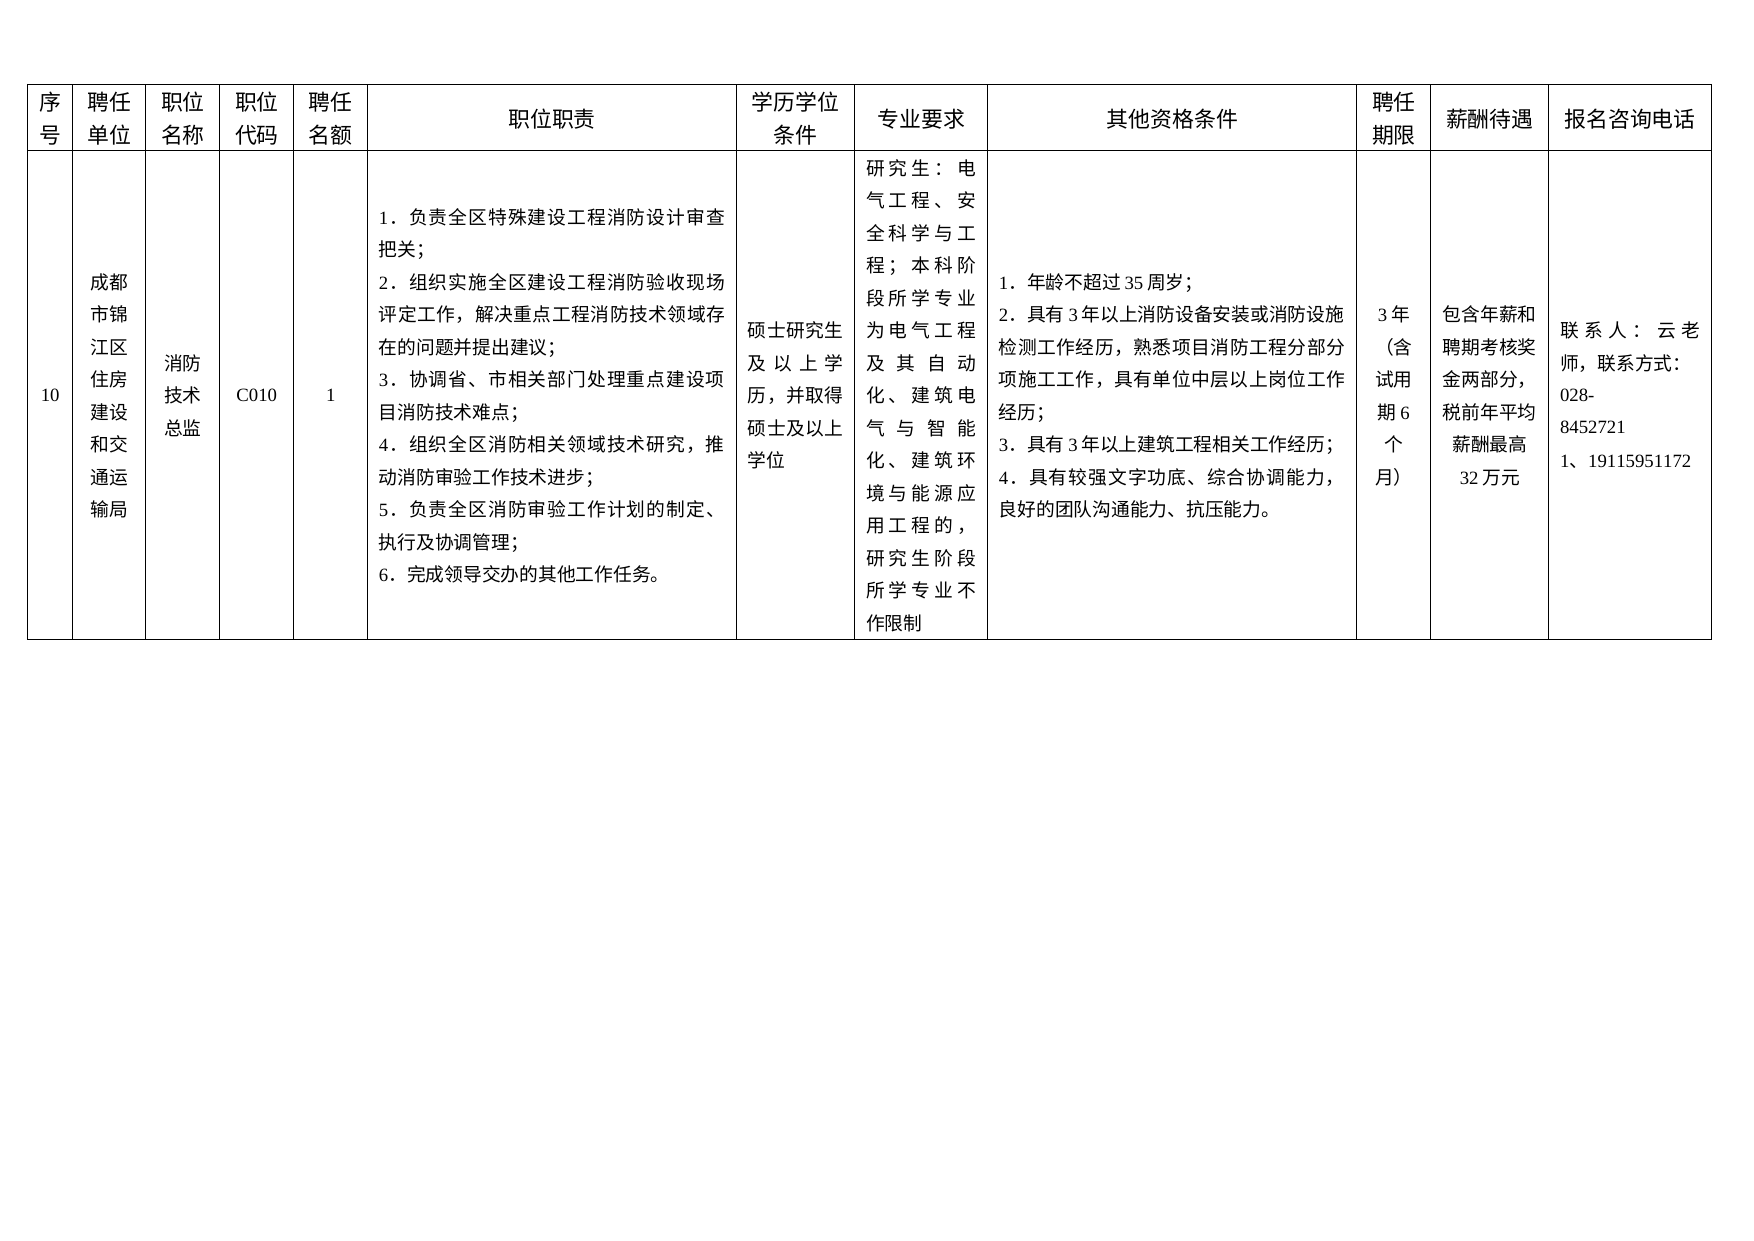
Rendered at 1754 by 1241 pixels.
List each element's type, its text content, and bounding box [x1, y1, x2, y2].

table_cell 研究生：电气工程、安全科学与工程；本科阶段所学专业为电气工程及其自动化、建筑电气与智能化、建筑环境与能源应用工程的，研究生阶段所学专业不作限制 [855, 151, 987, 638]
table_header 聘任单位 [73, 85, 145, 150]
table_header 学历学位条件 [737, 85, 854, 150]
table_cell 10 [28, 151, 72, 638]
table_header 报名咨询电话 [1549, 85, 1711, 150]
table_cell 1．年龄不超过35周岁； 2．具有3年以上消防设备安装或消防设施检测工作经历，熟悉项目消防工程分部分项施工工作，具有单位中层以上岗位工作经历； 3．具有3年以上建筑工程相关工作经历； 4．具有较强文字功底、综合协调能力，良好的团队沟通能力、抗压能力。 [988, 151, 1356, 638]
table_cell 3年（含试用期6个月） [1357, 151, 1430, 638]
table_cell 成都市锦江区住房建设和交通运输局 [73, 151, 145, 638]
table_header 其他资格条件 [988, 85, 1356, 150]
table_header 职位名称 [146, 85, 219, 150]
table_cell 消防技术总监 [146, 151, 219, 638]
table_header 薪酬待遇 [1431, 85, 1548, 150]
table_cell 联系人：云老师，联系方式： 028-84527211、19115951172 [1549, 151, 1711, 638]
table_header 职位职责 [368, 85, 736, 150]
table_cell 包含年薪和聘期考核奖金两部分，税前年平均薪酬最高32万元 [1431, 151, 1548, 638]
table_header 聘任名额 [294, 85, 367, 150]
table_cell 1 [294, 151, 367, 638]
table_header 职位代码 [220, 85, 293, 150]
table_header 专业要求 [855, 85, 987, 150]
table_cell C010 [220, 151, 293, 638]
table_header 聘任期限 [1357, 85, 1430, 150]
table_cell 硕士研究生及以上学历，并取得硕士及以上学位 [737, 151, 854, 638]
table_cell 1．负责全区特殊建设工程消防设计审查把关； 2．组织实施全区建设工程消防验收现场评定工作，解决重点工程消防技术领域存在的问题并提出建议； 3．协调省、市相关部门处理重点建设项目消防技术难点； 4．组织全区消防相关领域技术研究，推动消防审验工作技术进步； 5．负责全区消防审验工作计划的制定、执行及协调管理； 6．完成领导交办的其他工作任务。 [368, 151, 736, 638]
table_header 序号 [28, 85, 72, 150]
